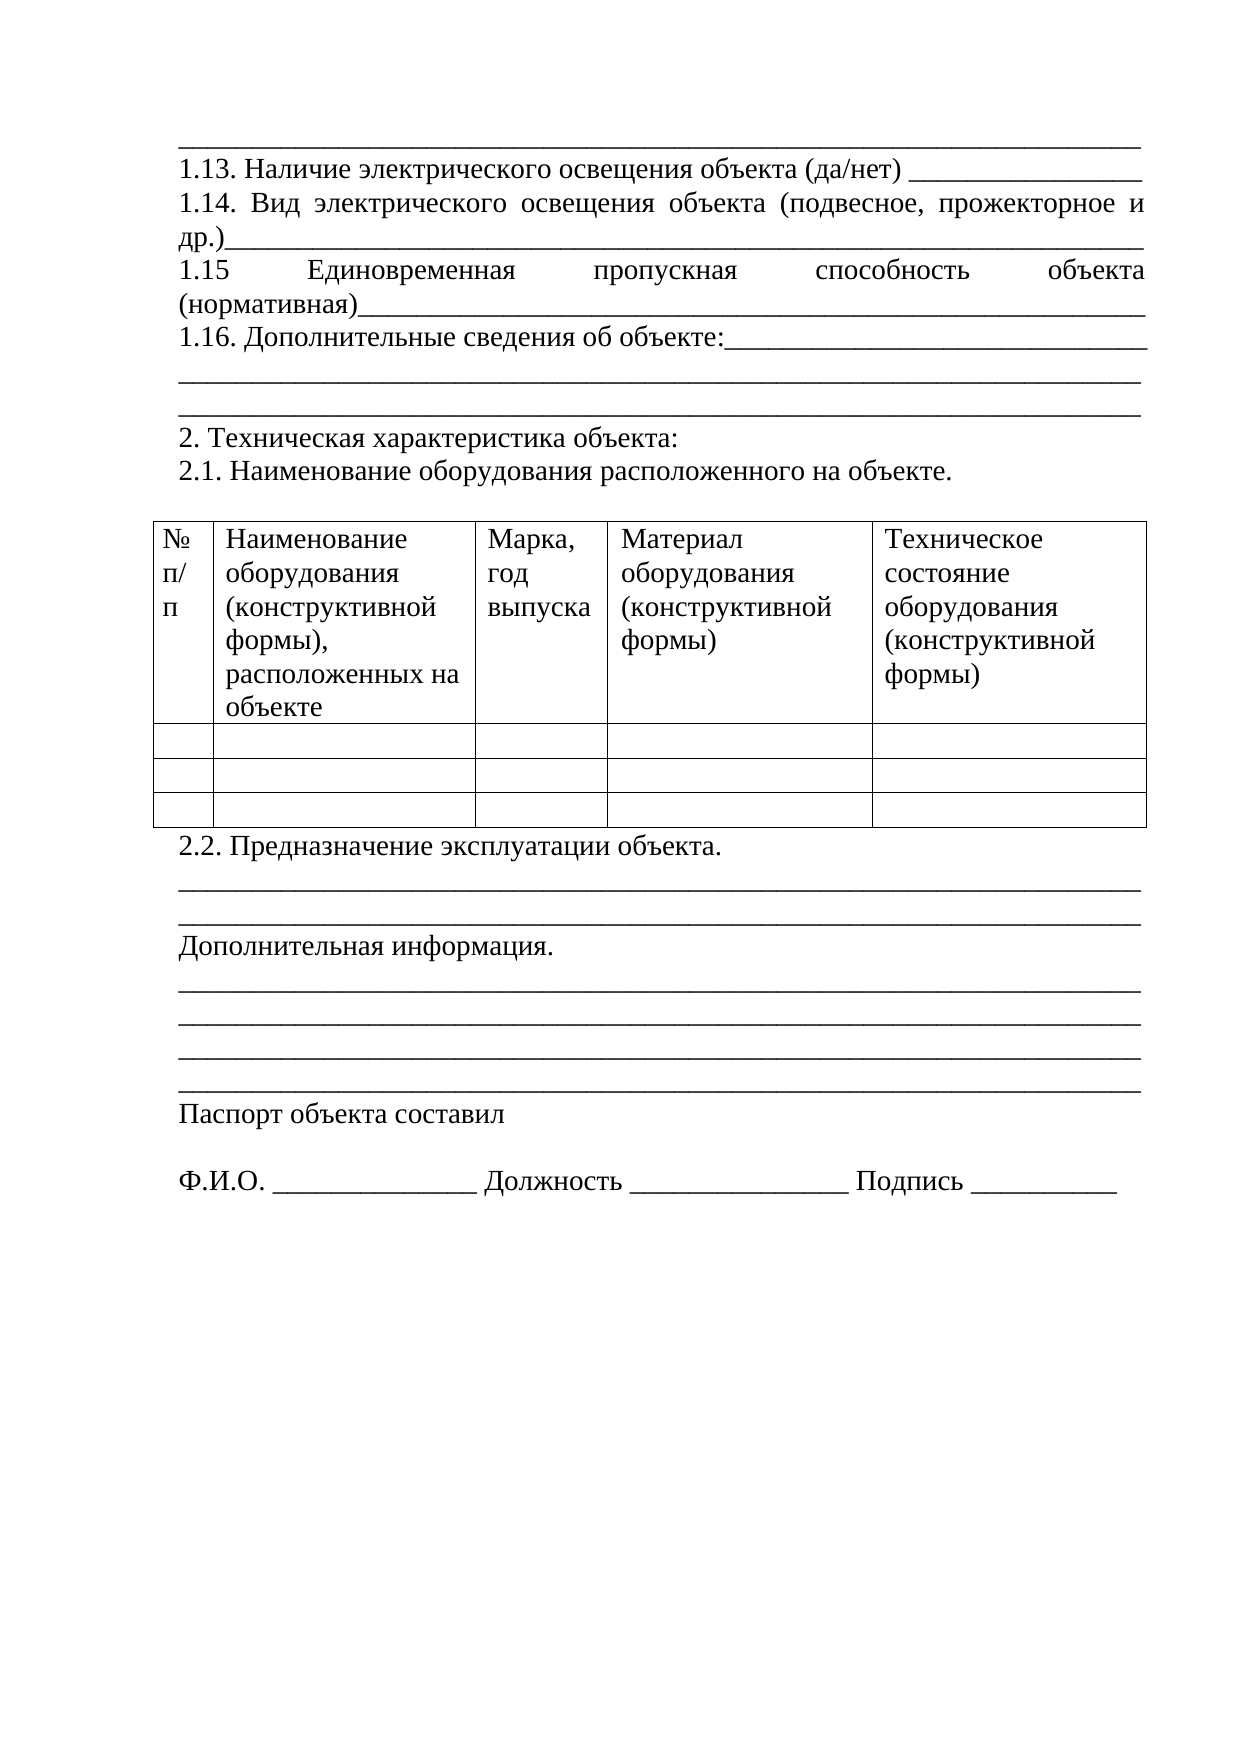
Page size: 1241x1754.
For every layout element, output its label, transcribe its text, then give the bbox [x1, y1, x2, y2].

table_header Техническое состояние оборудования (конструктивной формы) [873, 522, 1146, 723]
table_cell [154, 724, 213, 757]
table_cell [476, 759, 607, 792]
table_header Наименование оборудования (конструктивной формы), расположенных на объекте [214, 522, 475, 723]
text __________________________________________________________________ [178, 386, 1152, 420]
text Ф.И.О. ______________ Должность _______________ Подпись __________ [178, 1163, 1152, 1197]
table_cell [608, 724, 872, 757]
table_cell [214, 793, 475, 827]
text __________________________________________________________________ [178, 353, 1152, 386]
table_cell [476, 724, 607, 757]
text __________________________________________________________________ [178, 962, 1152, 995]
text __________________________________________________________________ [178, 1029, 1152, 1062]
table_cell [154, 759, 213, 792]
table_cell [476, 793, 607, 827]
table_cell [608, 793, 872, 827]
table_header Марка, год выпуска [476, 522, 607, 723]
text __________________________________________________________________ [178, 118, 1152, 152]
text 1.13. Наличие электрического освещения объекта (да/нет) ________________ [178, 152, 1146, 185]
text 2. Техническая характеристика объекта: [178, 420, 1146, 453]
text __________________________________________________________________ [178, 1062, 1152, 1096]
text 1.16. Дополнительные сведения об объекте:_____________________________ [178, 319, 1152, 353]
table_cell [873, 759, 1146, 792]
table_cell [873, 793, 1146, 827]
text 1.14. Вид электрического освещения объекта (подвесное, прожекторное и др.)_______________________________________________________________ [178, 185, 1146, 252]
text __________________________________________________________________ [178, 995, 1152, 1029]
text 2.2. Предназначение эксплуатации объекта. [178, 828, 1146, 861]
table_cell [608, 759, 872, 792]
table_cell [214, 724, 475, 757]
table_header Материал оборудования (конструктивной формы) [608, 522, 872, 723]
text 1.15 Единовременная пропускная способность объекта (нормативная)______________________________________________________ [178, 252, 1146, 319]
text Паспорт объекта составил [178, 1096, 1146, 1129]
table_header № п/п [154, 522, 213, 723]
text 2.1. Наименование оборудования расположенного на объекте. [178, 453, 1146, 487]
table_cell [214, 759, 475, 792]
text __________________________________________________________________ [178, 861, 1152, 895]
table_cell [873, 724, 1146, 757]
table_cell [154, 793, 213, 827]
text __________________________________________________________________Дополнительная информация. [178, 895, 1152, 962]
